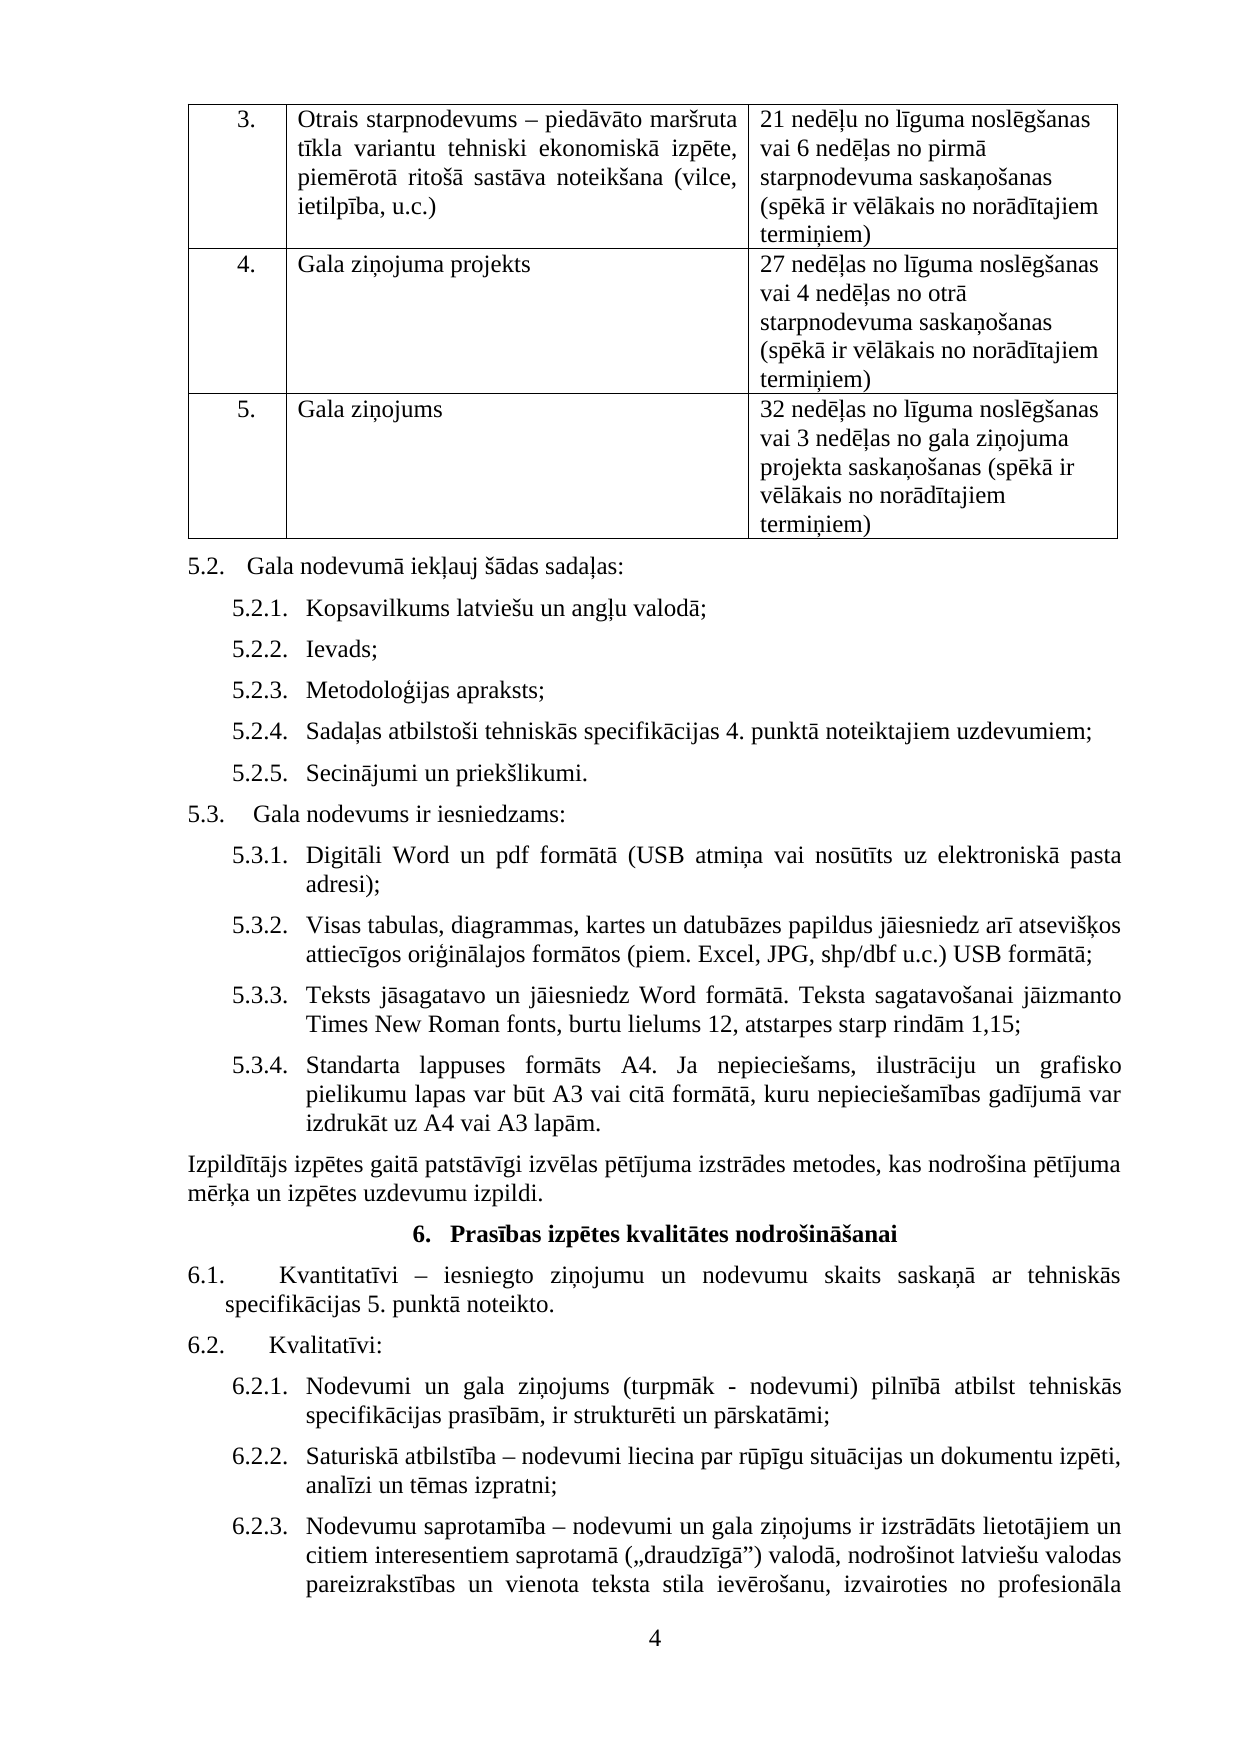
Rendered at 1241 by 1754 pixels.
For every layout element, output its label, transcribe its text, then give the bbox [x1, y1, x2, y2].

list Teksts jāsagatavo un jāiesniedz Word formātā. Teksta sagatavošanai jāizmanto Times New Roman fonts, burtu lielums 12, atstarpes starp rindām 1,15; [232, 980, 1122, 1038]
list Nodevumi un gala ziņojums (turpmāk - nodevumi) pilnībā atbilst tehniskās specifikācijas prasībām, ir strukturēti un pārskatāmi; [232, 1371, 1122, 1429]
list Sadaļas atbilstoši tehniskās specifikācijas 4. punktā noteiktajiem uzdevumiem; [232, 716, 1122, 745]
list Ievads; [232, 634, 1122, 663]
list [232, 1511, 1122, 1598]
subtitle Prasības izpētes kvalitātes nodrošināšanai [187, 1219, 1122, 1248]
list Metodoloģijas apraksts; [232, 675, 1122, 704]
table_cell [189, 105, 286, 248]
list Kvalitatīvi: [187, 1330, 1122, 1359]
table_cell Otrais starpnodevums – piedāvāto maršruta tīkla variantu tehniski ekonomiskā izpēte, piemērotā ritošā sastāva noteikšana (vilce, ietilpība, u.c.) [287, 105, 748, 248]
table_cell [189, 394, 286, 538]
list Kopsavilkums latviešu un angļu valodā; [232, 593, 1122, 621]
table_cell Gala ziņojums [287, 394, 748, 538]
list Saturiskā atbilstība – nodevumi liecina par rūpīgu situācijas un dokumentu izpēti, analīzi un tēmas izpratni; [232, 1441, 1122, 1499]
text Izpildītājs izpētes gaitā patstāvīgi izvēlas pētījuma izstrādes metodes, kas nodrošina pētījuma mērķa un izpētes uzdevumu izpildi. [187, 1149, 1122, 1206]
list Secinājumi un priekšlikumi. [232, 758, 1122, 786]
list Kvantitatīvi – iesniegto ziņojumu un nodevumu skaits saskaņā ar tehniskās specifikācijas 5. punktā noteikto. [187, 1260, 1122, 1318]
table_cell Gala ziņojuma projekts [287, 249, 748, 393]
table_cell 27 nedēļas no līguma noslēgšanas vai 4 nedēļas no otrā starpnodevuma saskaņošanas (spēkā ir vēlākais no norādītajiem termiņiem) [749, 249, 1117, 393]
table_cell [189, 249, 286, 393]
list Gala nodevums ir iesniedzams: [187, 799, 1122, 828]
list Gala nodevumā iekļauj šādas sadaļas: [187, 551, 1122, 580]
list Standarta lappuses formāts A4. Ja nepieciešams, ilustrāciju un grafisko pielikumu lapas var būt A3 vai citā formātā, kuru nepieciešamības gadījumā var izdrukāt uz A4 vai A3 lapām. [232, 1050, 1122, 1136]
list Digitāli Word un pdf formātā (USB atmiņa vai nosūtīts uz elektroniskā pasta adresi); [232, 840, 1122, 898]
table_cell 21 nedēļu no līguma noslēgšanas vai 6 nedēļas no pirmā starpnodevuma saskaņošanas (spēkā ir vēlākais no norādītajiem termiņiem) [749, 105, 1117, 248]
list Visas tabulas, diagrammas, kartes un datubāzes papildus jāiesniedz arī atsevišķos attiecīgos oriģinālajos formātos (piem. Excel, JPG, shp/dbf u.c.) USB formātā; [232, 910, 1122, 968]
table_cell 32 nedēļas no līguma noslēgšanas vai 3 nedēļas no gala ziņojuma projekta saskaņošanas (spēkā ir vēlākais no norādītajiem termiņiem) [749, 394, 1117, 538]
